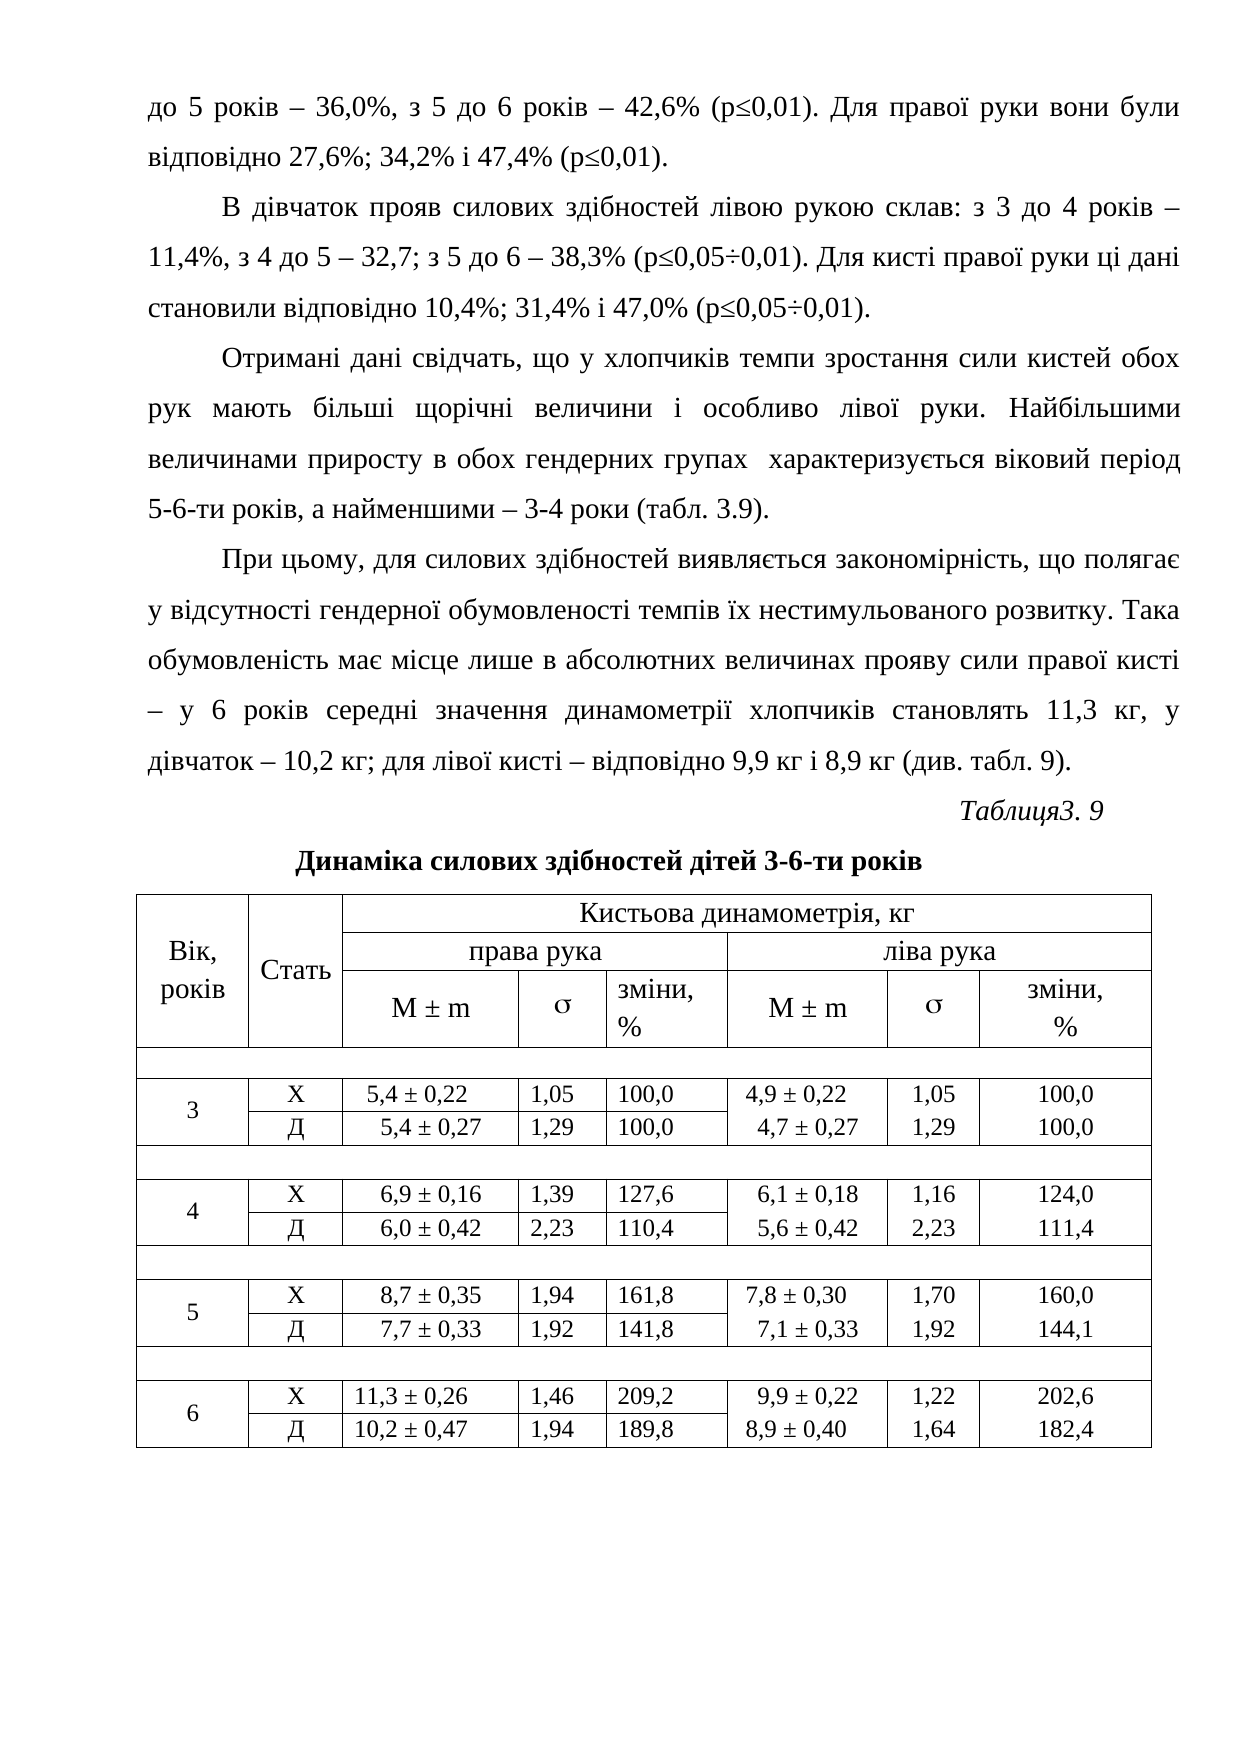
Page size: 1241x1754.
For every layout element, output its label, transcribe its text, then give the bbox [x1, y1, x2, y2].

table_cell 6 [137, 1381, 248, 1447]
table_cell 209,2 [607, 1381, 727, 1413]
table_cell 182,4 [980, 1413, 1151, 1447]
table_cell 7,8 ± 0,30 [728, 1280, 887, 1313]
table_cell 1,46 [519, 1381, 606, 1413]
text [148, 89, 1181, 172]
table_cell 110,4 [607, 1213, 727, 1245]
table_cell 1,70 [888, 1280, 979, 1313]
table_cell Х [249, 1079, 342, 1111]
table_cell 1,29 [888, 1111, 979, 1144]
table_cell 2,23 [888, 1212, 979, 1245]
table_cell ліва рука [728, 933, 1151, 970]
table_cell зміни, % [607, 971, 727, 1047]
table_cell 6,1 ± 0,18 [728, 1180, 887, 1212]
table_cell 11,3 ± 0,26 [343, 1381, 518, 1413]
table_cell зміни, % [980, 971, 1151, 1047]
table_cell 1,22 [888, 1381, 979, 1413]
text Таблиця3. 9 [885, 793, 1181, 827]
table_cell 100,0 [607, 1112, 727, 1144]
table_cell М ± m [728, 971, 887, 1047]
table_cell 144,1 [980, 1313, 1151, 1346]
table_cell 1,16 [888, 1180, 979, 1212]
table_header Кистьова динамометрія, кг [343, 895, 1151, 932]
table_cell 1,92 [519, 1314, 606, 1346]
table_cell 9,9 ± 0,22 [728, 1381, 887, 1413]
table_cell Х [249, 1381, 342, 1413]
table_cell [519, 971, 606, 1047]
table_cell 161,8 [607, 1280, 727, 1313]
table_cell 127,6 [607, 1180, 727, 1212]
table_cell 1,05 [519, 1079, 606, 1111]
table_cell 1,05 [888, 1079, 979, 1111]
table_cell 10,2 ± 0,47 [343, 1414, 518, 1447]
table_cell 4,7 ± 0,27 [728, 1111, 887, 1144]
table_cell 8,9 ± 0,40 [728, 1413, 887, 1447]
table_cell 1,29 [519, 1112, 606, 1144]
table_cell 1,39 [519, 1180, 606, 1212]
table_cell [888, 971, 979, 1047]
table_cell 6,9 ± 0,16 [343, 1180, 518, 1212]
table_cell 141,8 [607, 1314, 727, 1346]
table_cell 1,64 [888, 1413, 979, 1447]
table_cell 5,4 ± 0,27 [343, 1112, 518, 1144]
table_cell права рука [343, 933, 727, 970]
table_cell 160,0 [980, 1280, 1151, 1313]
table_cell 1,94 [519, 1414, 606, 1447]
table_cell Д [249, 1112, 342, 1144]
table_cell 202,6 [980, 1381, 1151, 1413]
table_cell 189,8 [607, 1414, 727, 1447]
text При цьому, для силових здібностей виявляється закономірність, що полягає у відсутності гендерної обумовленості темпів їх нестимульованого розвитку. Така обумовленість має місце лише в абсолютних величинах прояву сили правої кисті – у 6 років середні значення динамометрії хлопчиків становлять 11,3 кг, у дівчаток – 10,2 кг; для лівої кисті – відповідно 9,9 кг і 8,9 кг (див. табл. 9). [148, 541, 1181, 776]
table_cell 4,9 ± 0,22 [728, 1079, 887, 1111]
table_cell Д [249, 1213, 342, 1245]
table_cell Х [249, 1280, 342, 1313]
table_cell М ± m [343, 971, 518, 1047]
table_cell [137, 1347, 1151, 1380]
table_cell 1,94 [519, 1280, 606, 1313]
table_cell [137, 1146, 1151, 1178]
table_cell 100,0 [980, 1111, 1151, 1144]
table_cell 100,0 [980, 1079, 1151, 1111]
table_cell 124,0 [980, 1180, 1151, 1212]
table_cell 5 [137, 1280, 248, 1346]
text Отримані дані свідчать, що у хлопчиків темпи зростання сили кистей обох рук мають більші щорічні величини і особливо лівої руки. Найбільшими величинами приросту в обох гендерних групах характеризується віковий період 5-6-ти років, а найменшими – 3-4 роки (табл. 3.9). [148, 340, 1181, 525]
table_cell 8,7 ± 0,35 [343, 1280, 518, 1313]
table_cell 7,1 ± 0,33 [728, 1313, 887, 1346]
table_cell 111,4 [980, 1212, 1151, 1245]
table_cell [137, 1246, 1151, 1279]
table_cell Д [249, 1314, 342, 1346]
table_cell 5,6 ± 0,42 [728, 1212, 887, 1245]
text В дівчаток прояв силових здібностей лівою рукою склав: з 3 до 4 років – 11,4%, з 4 до 5 – 32,7; з 5 до 6 – 38,3% (р≤0,05÷0,01). Для кисті правої руки ці дані становили відповідно 10,4%; 31,4% і 47,0% (р≤0,05÷0,01). [148, 189, 1181, 323]
table_header Вік, років [137, 895, 248, 1047]
text Динаміка силових здібностей дітей 3-6-ти років [221, 843, 1181, 877]
table_cell 100,0 [607, 1079, 727, 1111]
table_cell Х [249, 1180, 342, 1212]
table_cell 7,7 ± 0,33 [343, 1314, 518, 1346]
table_cell [137, 1048, 1151, 1078]
table_cell 5,4 ± 0,22 [343, 1079, 518, 1111]
table_header Стать [249, 895, 342, 1047]
table_cell 1,92 [888, 1313, 979, 1346]
table_cell 6,0 ± 0,42 [343, 1213, 518, 1245]
table_cell 2,23 [519, 1213, 606, 1245]
table_cell Д [249, 1414, 342, 1447]
table_cell 3 [137, 1079, 248, 1144]
table_cell 4 [137, 1180, 248, 1245]
